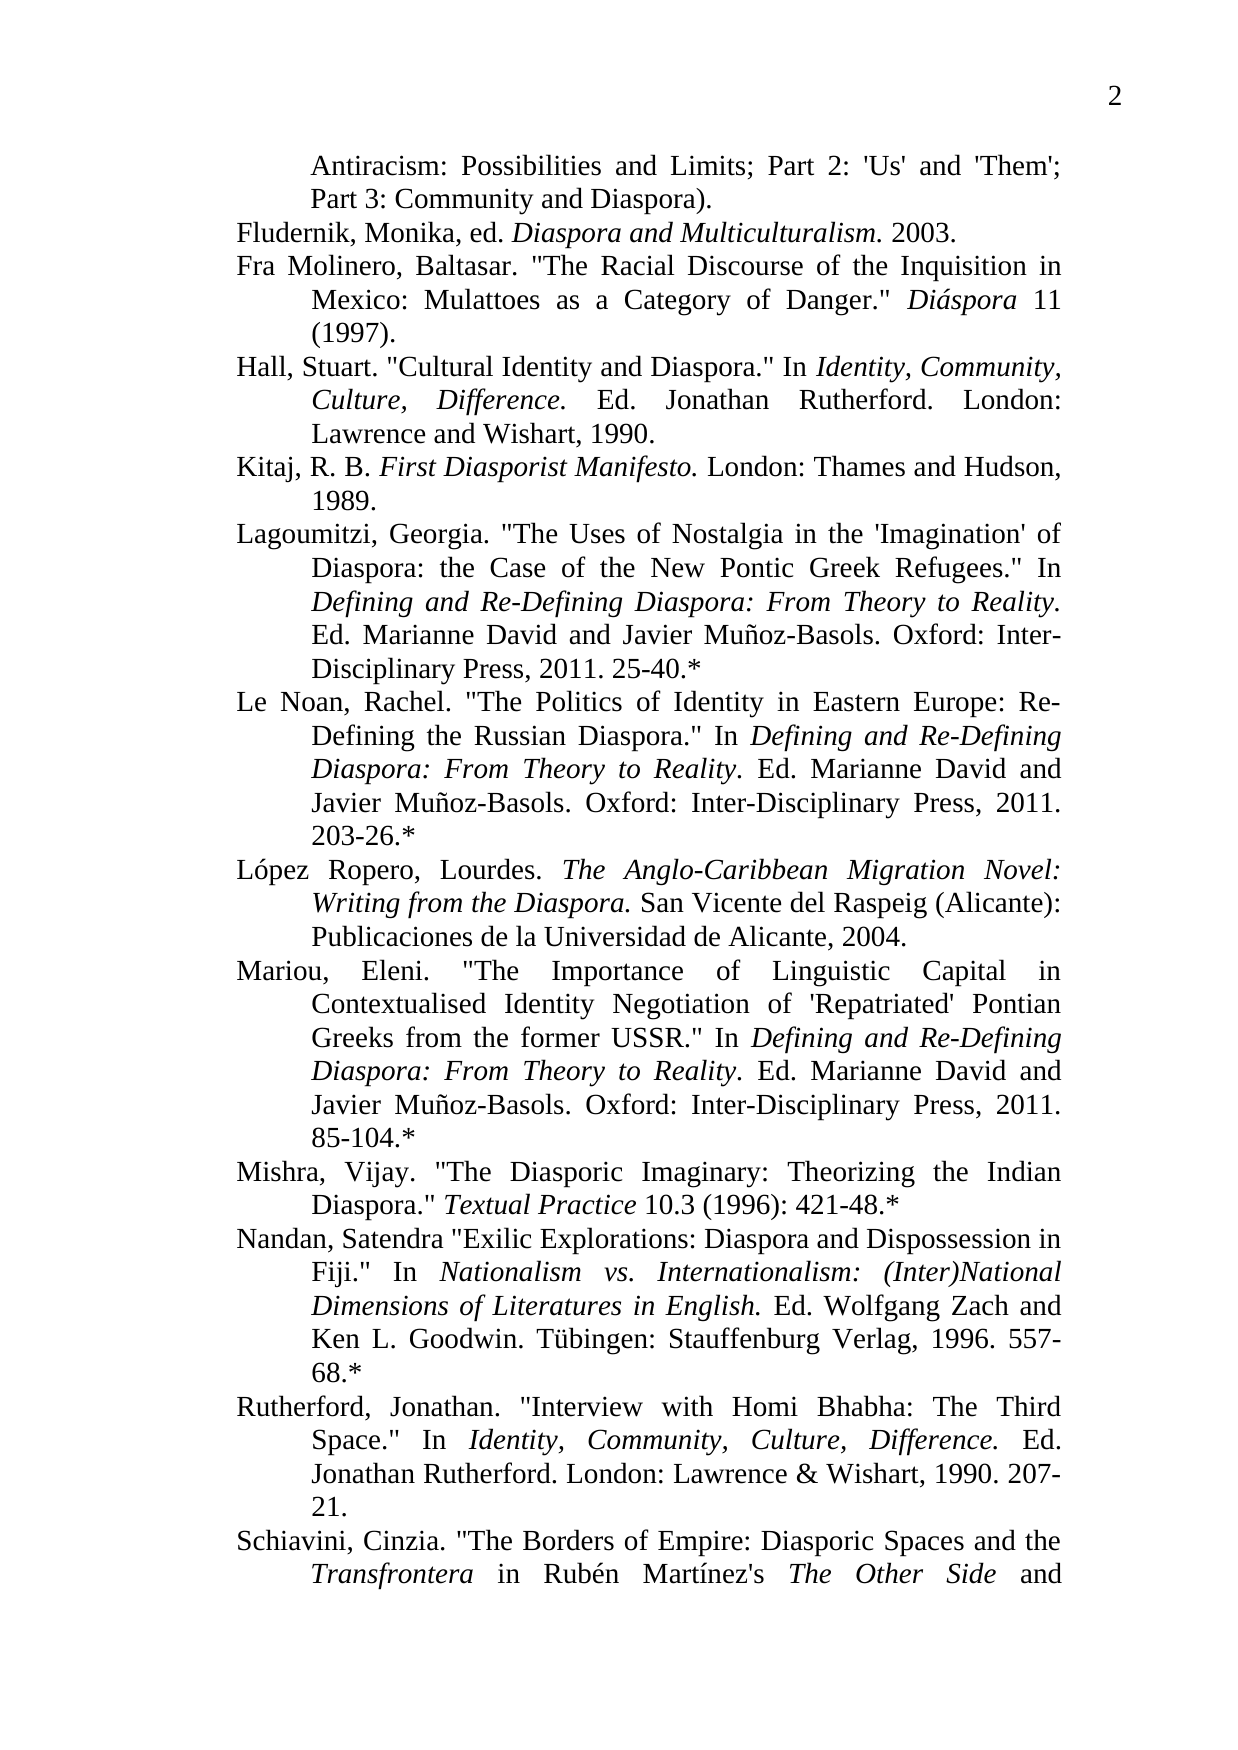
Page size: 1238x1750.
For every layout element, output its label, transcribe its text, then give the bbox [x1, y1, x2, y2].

text Kitaj, R. B. First Diasporist Manifesto. London: Thames and Hudson, 1989. [236, 449, 1062, 517]
text Mariou, Eleni. "The Importance of Linguistic Capital in Contextualised Identity Negotiation of 'Repatriated' Pontian Greeks from the former USSR." In Defining and Re-Defining Diaspora: From Theory to Reality. Ed. Marianne David and Javier Muñoz-Basols. Oxford: Inter-Disciplinary Press, 2011. 85-104.* [236, 953, 1062, 1154]
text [236, 148, 1062, 215]
text Mishra, Vijay. "The Diasporic Imaginary: Theorizing the Indian Diaspora." Textual Practice 10.3 (1996): 421-48.* [236, 1154, 1062, 1221]
text Rutherford, Jonathan. "Interview with Homi Bhabha: The Third Space." In Identity, Community, Culture, Difference. Ed. Jonathan Rutherford. London: Lawrence & Wishart, 1990. 207-21. [236, 1389, 1062, 1523]
text Lagoumitzi, Georgia. "The Uses of Nostalgia in the 'Imagination' of Diaspora: the Case of the New Pontic Greek Refugees." In Defining and Re-Defining Diaspora: From Theory to Reality. Ed. Marianne David and Javier Muñoz-Basols. Oxford: Inter-Disciplinary Press, 2011. 25-40.* [236, 517, 1062, 684]
text López Ropero, Lourdes. The Anglo-Caribbean Migration Novel: Writing from the Diaspora. San Vicente del Raspeig (Alicante): Publicaciones de la Universidad de Alicante, 2004. [236, 852, 1062, 953]
text Le Noan, Rachel. "The Politics of Identity in Eastern Europe: Re-Defining the Russian Diaspora." In Defining and Re-Defining Diaspora: From Theory to Reality. Ed. Marianne David and Javier Muñoz-Basols. Oxford: Inter-Disciplinary Press, 2011. 203-26.* [236, 684, 1062, 852]
text Hall, Stuart. "Cultural Identity and Diaspora." In Identity, Community, Culture, Difference. Ed. Jonathan Rutherford. London: Lawrence and Wishart, 1990. [236, 349, 1062, 449]
text Fra Molinero, Baltasar. "The Racial Discourse of the Inquisition in Mexico: Mulattoes as a Category of Danger." Diáspora 11 (1997). [236, 248, 1062, 349]
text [236, 1523, 1062, 1590]
text Nandan, Satendra "Exilic Explorations: Diaspora and Dispossession in Fiji." In Nationalism vs. Internationalism: (Inter)National Dimensions of Literatures in English. Ed. Wolfgang Zach and Ken L. Goodwin. Tübingen: Stauffenburg Verlag, 1996. 557-68.* [236, 1221, 1062, 1389]
text Fludernik, Monika, ed. Diaspora and Multiculturalism. 2003. [236, 215, 1062, 248]
